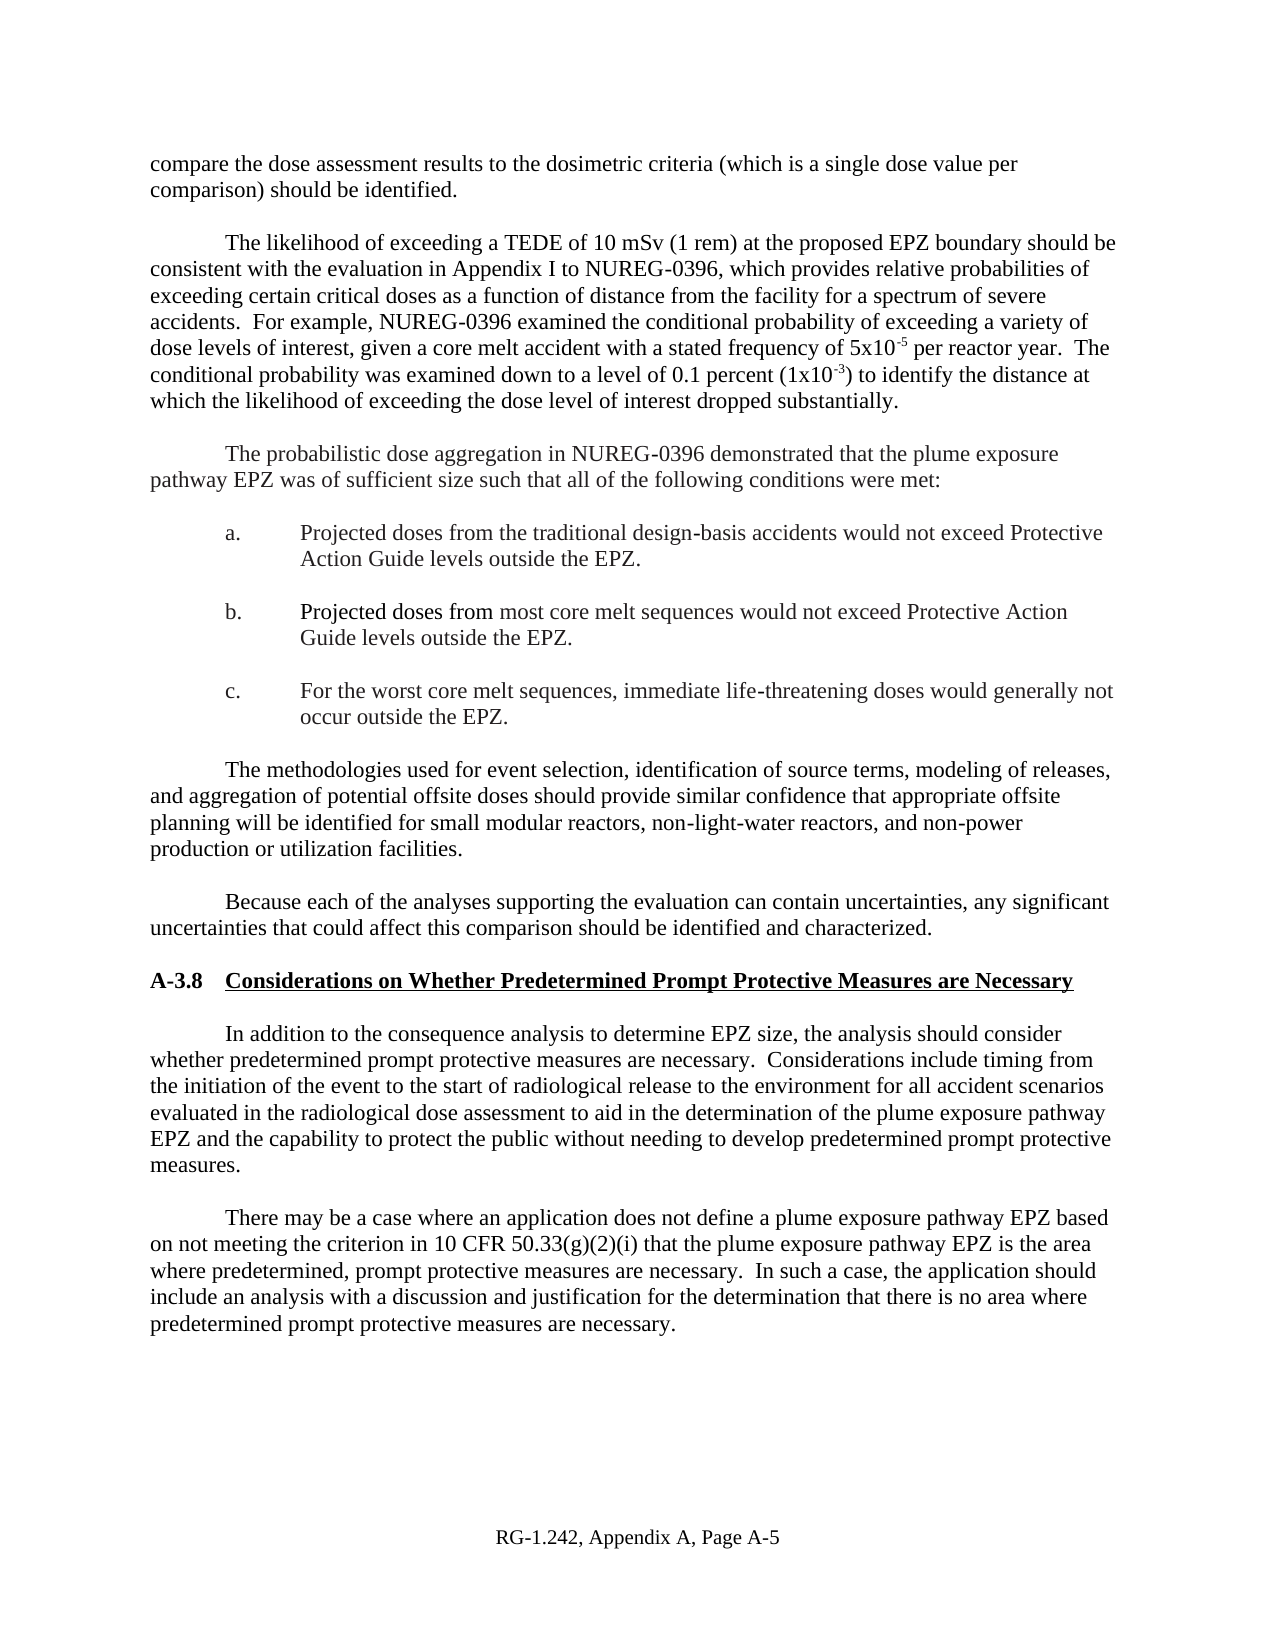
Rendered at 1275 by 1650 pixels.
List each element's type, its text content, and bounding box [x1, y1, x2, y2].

text The probabilistic dose aggregation in NUREG-0396 demonstrated that the plume exposure pathway EPZ was of sufficient size such that all of the following conditions were met: [150, 440, 1125, 493]
text c. For the worst core melt sequences, immediate life-threatening doses would generally not occur outside the EPZ. [225, 677, 1125, 730]
text Because each of the analyses supporting the evaluation can contain uncertainties, any significant uncertainties that could affect this comparison should be identified and characterized. [150, 888, 1125, 941]
text A-3.8 Considerations on Whether Predetermined Prompt Protective Measures are Necessary [150, 967, 1125, 993]
text The likelihood of exceeding a TEDE of 10 mSv (1 rem) at the proposed EPZ boundary should be consistent with the evaluation in Appendix I to NUREG-0396, which provides relative probabilities of exceeding certain critical doses as a function of distance from the facility for a spectrum of severe accidents. For example, NUREG-0396 examined the conditional probability of exceeding a variety of dose levels of interest, given a core melt accident with a stated frequency of 5x10-5 per reactor year. The conditional probability was examined down to a level of 0.1 percent (1x10-3) to identify the distance at which the likelihood of exceeding the dose level of interest dropped substantially. [150, 229, 1125, 413]
text a. Projected doses from the traditional design-basis accidents would not exceed Protective Action Guide levels outside the EPZ. [225, 519, 1125, 572]
text In addition to the consequence analysis to determine EPZ size, the analysis should consider whether predetermined prompt protective measures are necessary. Considerations include timing from the initiation of the event to the start of radiological release to the environment for all accident scenarios evaluated in the radiological dose assessment to aid in the determination of the plume exposure pathway EPZ and the capability to protect the public without needing to develop predetermined prompt protective measures. [150, 1020, 1125, 1178]
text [150, 150, 1125, 203]
text The methodologies used for event selection, identification of source terms, modeling of releases, and aggregation of potential offsite doses should provide similar confidence that appropriate offsite planning will be identified for small modular reactors, non-light-water reactors, and non-power production or utilization facilities. [150, 756, 1125, 862]
text There may be a case where an application does not define a plume exposure pathway EPZ based on not meeting the criterion in 10 CFR 50.33(g)(2)(i) that the plume exposure pathway EPZ is the area where predetermined, prompt protective measures are necessary. In such a case, the application should include an analysis with a discussion and justification for the determination that there is no area where predetermined prompt protective measures are necessary. [150, 1204, 1125, 1336]
text b. Projected doses from most core melt sequences would not exceed Protective Action Guide levels outside the EPZ. [225, 598, 1125, 651]
